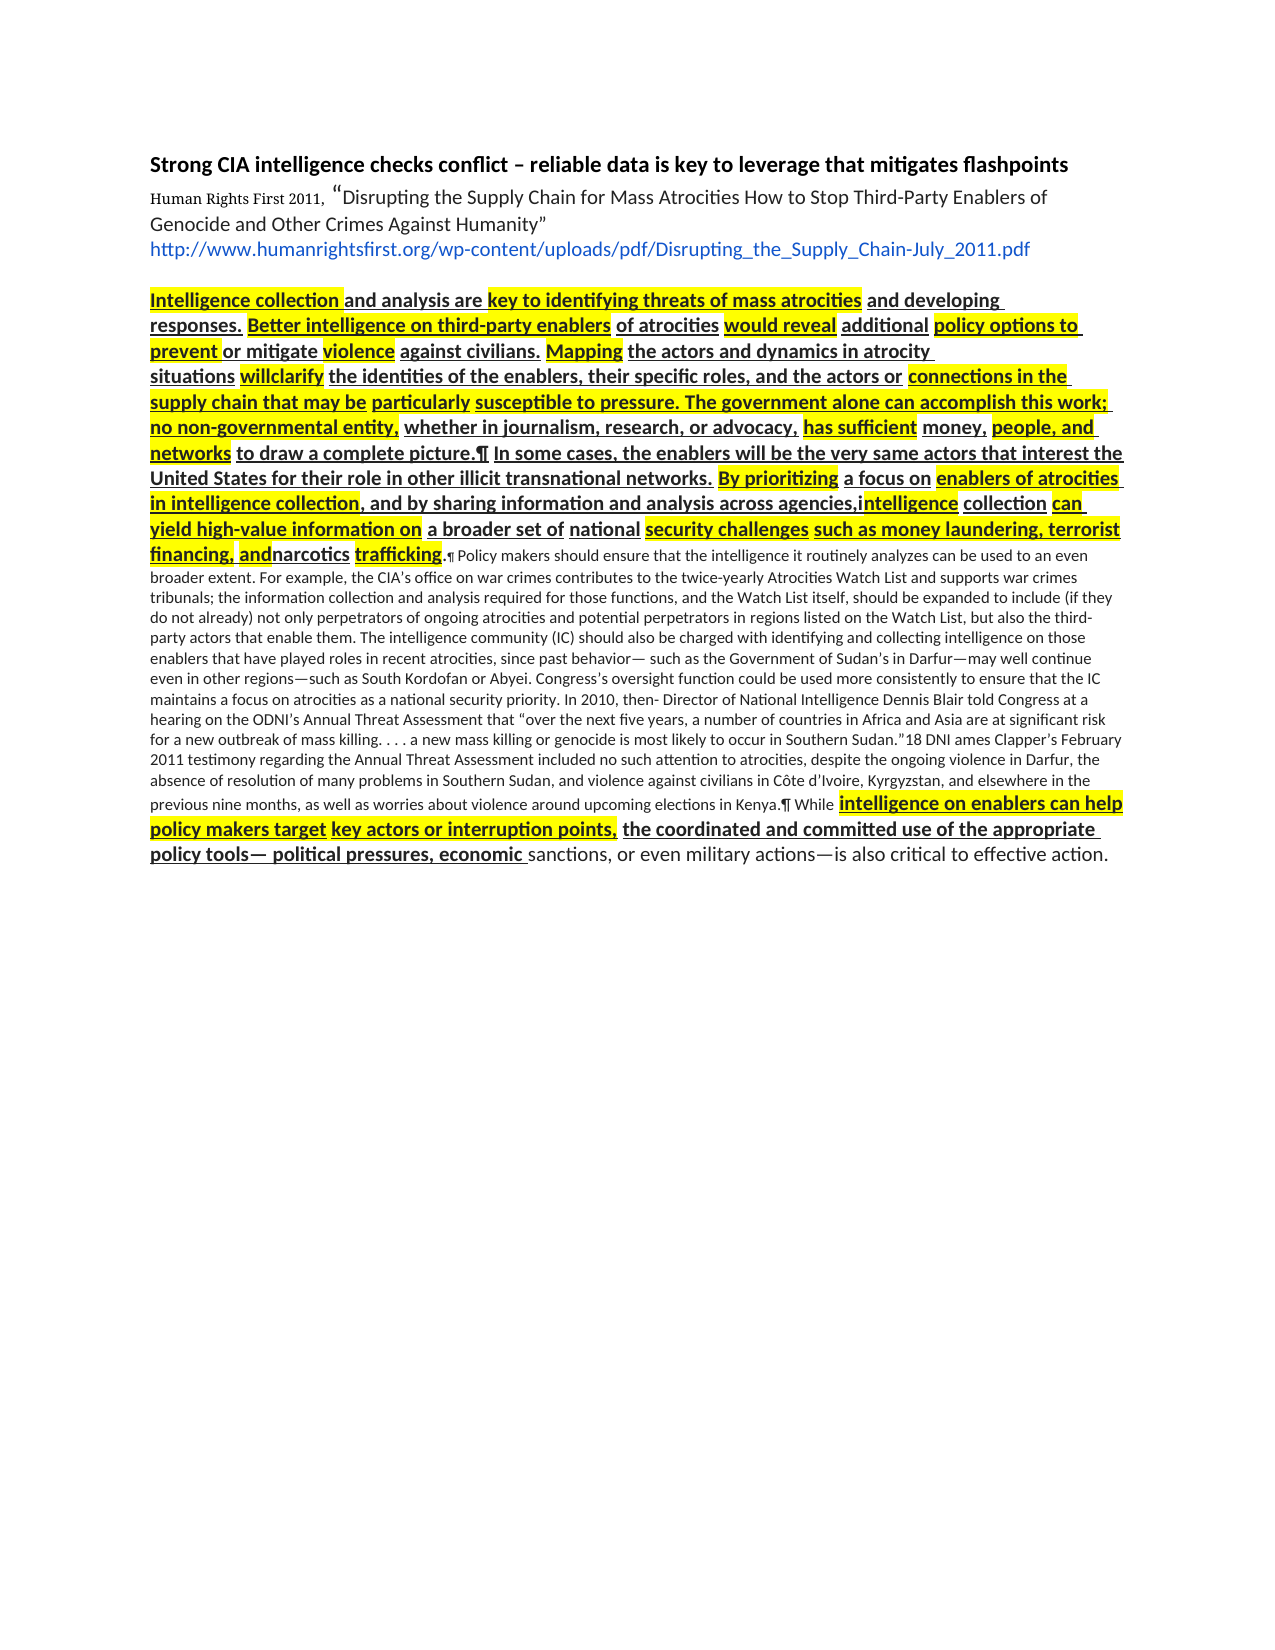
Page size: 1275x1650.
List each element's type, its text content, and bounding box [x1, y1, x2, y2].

text Intelligence collection and analysis are key to identifying threats of mass atrocities and developing responses. Better intelligence on third-party enablers of atrocities would reveal additional policy options to prevent or mitigate violence against civilians. Mapping the actors and dynamics in atrocity situations willclarify the identities of the enablers, their specific roles, and the actors or connections in the supply chain that may be particularly susceptible to pressure. The government alone can accomplish this work; no non-governmental entity, whether in journalism, research, or advocacy, has sufficient money, people, and networks to draw a complete picture.¶ In some cases, the enablers will be the very same actors that interest the United States for their role in other illicit transnational networks. By prioritizing a focus on enablers of atrocities in intelligence collection, and by sharing information and analysis across agencies,intelligence collection can yield high-value information on a broader set of national security challenges such as money laundering, terrorist financing, andnarcotics trafficking.¶ Policy makers should ensure that the intelligence it routinely analyzes can be used to an even broader extent. For example, the CIA’s office on war crimes contributes to the twice-yearly Atrocities Watch List and supports war crimes tribunals; the information collection and analysis required for those functions, and the Watch List itself, should be expanded to include (if they do not already) not only perpetrators of ongoing atrocities and potential perpetrators in regions listed on the Watch List, but also the third-party actors that enable them. The intelligence community (IC) should also be charged with identifying and collecting intelligence on those enablers that have played roles in recent atrocities, since past behavior— such as the Government of Sudan’s in Darfur—may well continue even in other regions—such as South Kordofan or Abyei. Congress’s oversight function could be used more consistently to ensure that the IC maintains a focus on atrocities as a national security priority. In 2010, then- Director of National Intelligence Dennis Blair told Congress at a hearing on the ODNI’s Annual Threat Assessment that “over the next five years, a number of countries in Africa and Asia are at significant risk for a new outbreak of mass killing. . . . a new mass killing or genocide is most likely to occur in Southern Sudan.”18 DNI ames Clapper’s February 2011 testimony regarding the Annual Threat Assessment included no such attention to atrocities, despite the ongoing violence in Darfur, the absence of resolution of many problems in Southern Sudan, and violence against civilians in Côte d’Ivoire, Kyrgyzstan, and elsewhere in the previous nine months, as well as worries about violence around upcoming elections in Kenya.¶ While intelligence on enablers can help policy makers target key actors or interruption points, the coordinated and committed use of the appropriate policy tools— political pressures, economic sanctions, or even military actions—is also critical to effective action. [150, 287, 1125, 867]
text Human Rights First 2011, “Disrupting the Supply Chain for Mass Atrocities How to Stop Third-Party Enablers of Genocide and Other Crimes Against Humanity” [150, 178, 1125, 236]
subtitle Strong CIA intelligence checks conflict – reliable data is key to leverage that mitigates flashpoints [150, 150, 1125, 178]
text http://www.humanrightsfirst.org/wp-content/uploads/pdf/Disrupting_the_Supply_Chain-July_2011.pdf [150, 236, 1125, 262]
